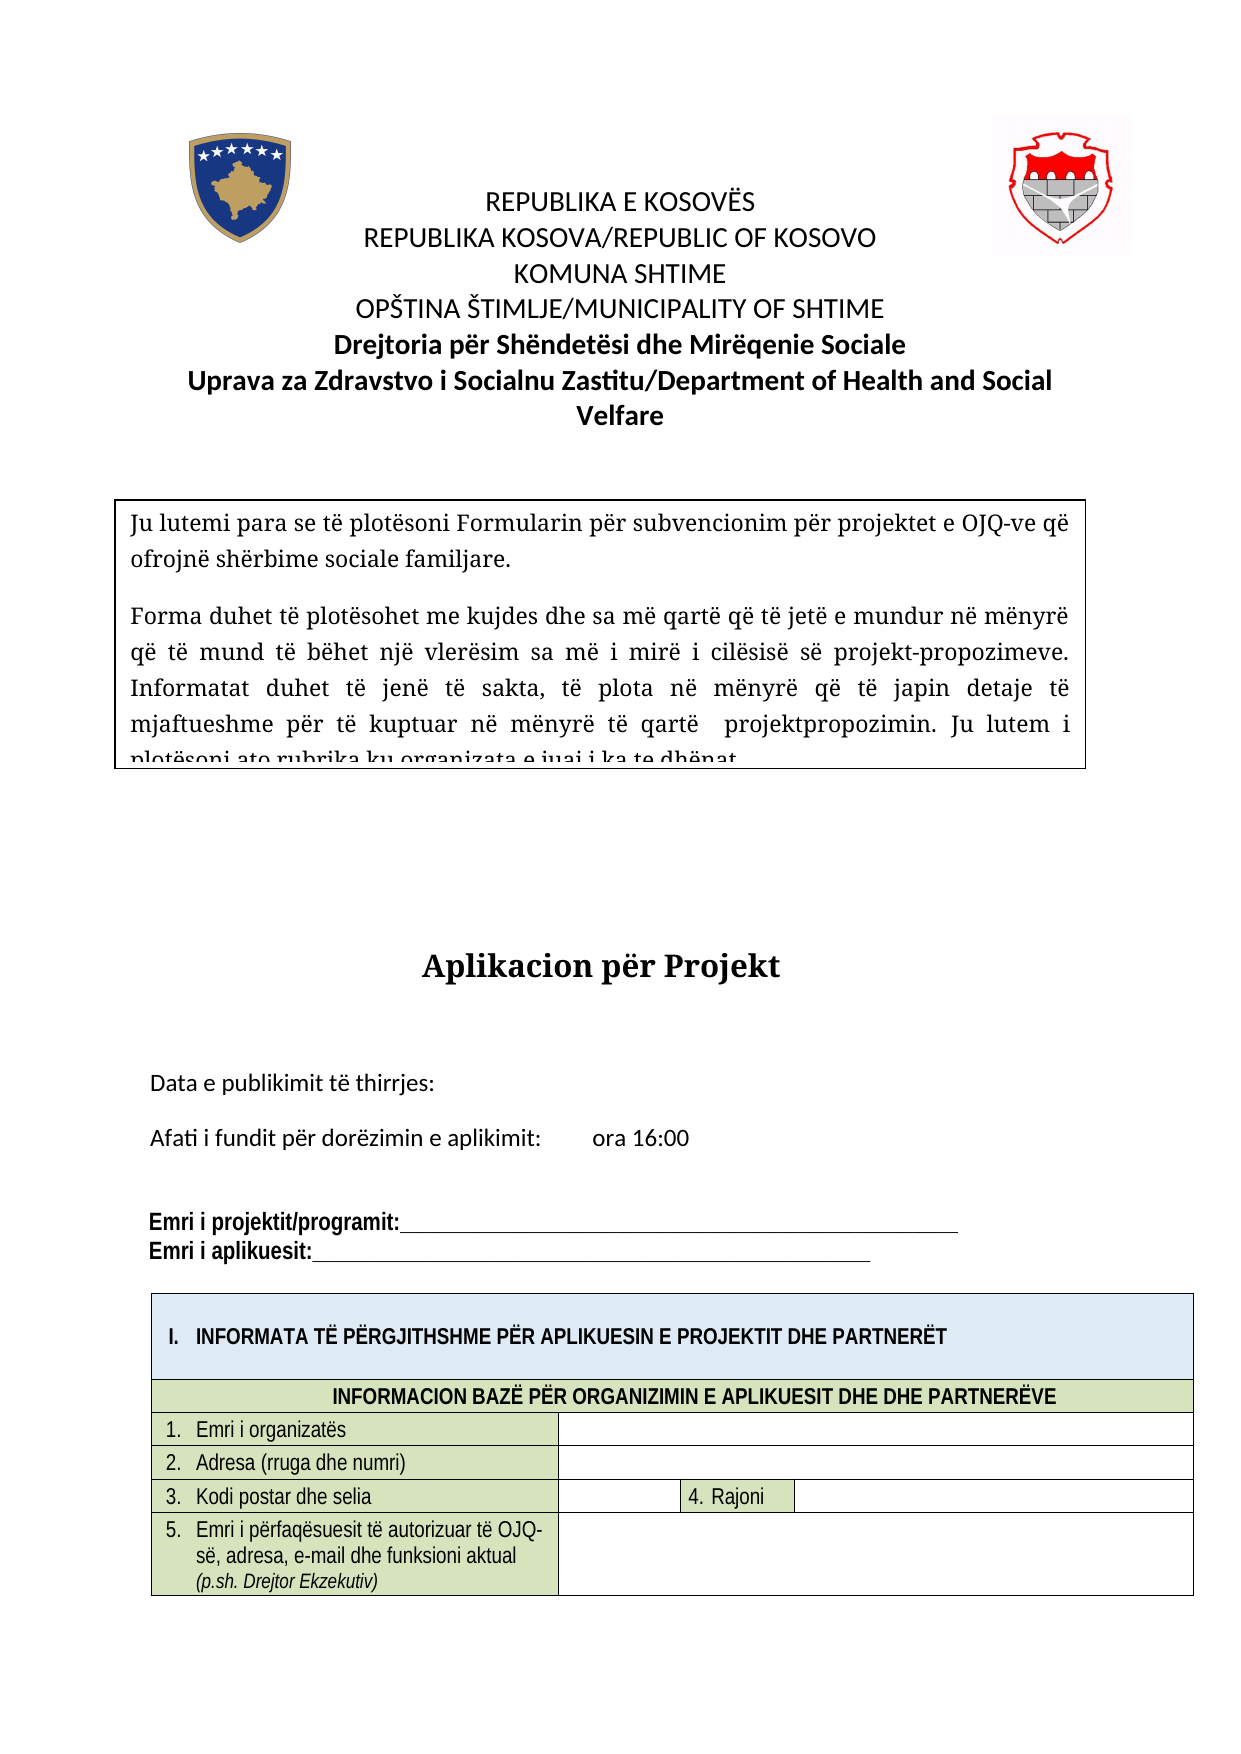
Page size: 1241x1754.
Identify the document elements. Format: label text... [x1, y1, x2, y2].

table_cell [559, 1480, 680, 1512]
table_cell [559, 1446, 1193, 1479]
table_cell Kodi postar dhe selia [195, 1480, 558, 1512]
table_cell 2. [152, 1446, 195, 1479]
table_cell 3. [152, 1480, 195, 1512]
table_cell 4. [681, 1480, 710, 1512]
table_cell Emri i organizatës [195, 1413, 558, 1445]
table_cell Adresa (rruga dhe numri) [195, 1446, 558, 1479]
table_cell 1. [152, 1413, 195, 1445]
table_cell [152, 1380, 195, 1412]
table_header I. [152, 1294, 195, 1379]
text Data e publikimit të thirrjes: [150, 1067, 1090, 1097]
table_cell INFORMACION BAZË PËR ORGANIZIMIN E APLIKUESIT DHE DHE PARTNERËVE [195, 1380, 1193, 1412]
text Emri i aplikuesit:_________________________________________________ [149, 1236, 1090, 1264]
text Aplikacion për Projekt [150, 944, 1090, 987]
table_cell Rajoni [710, 1480, 794, 1512]
table_header INFORMATA TË PËRGJITHSHME PËR APLIKUESIN E PROJEKTIT DHE PARTNERËT [195, 1294, 1193, 1379]
text Emri i projektit/programit:_________________________________________________ [149, 1207, 1090, 1236]
table_cell Emri i përfaqësuesit të autorizuar të OJQ-së, adresa, e-mail dhe funksioni aktual (p.sh. Drejtor Ekzekutiv) [195, 1513, 558, 1595]
picture [967, 109, 1155, 257]
text Afati i fundit për dorëzimin e aplikimit: ora 16:00 [150, 1123, 1090, 1153]
picture [189, 133, 291, 243]
table_cell 5. [152, 1513, 195, 1595]
table_cell [559, 1513, 1193, 1595]
table_cell [795, 1480, 1193, 1512]
table_cell [559, 1413, 1193, 1445]
